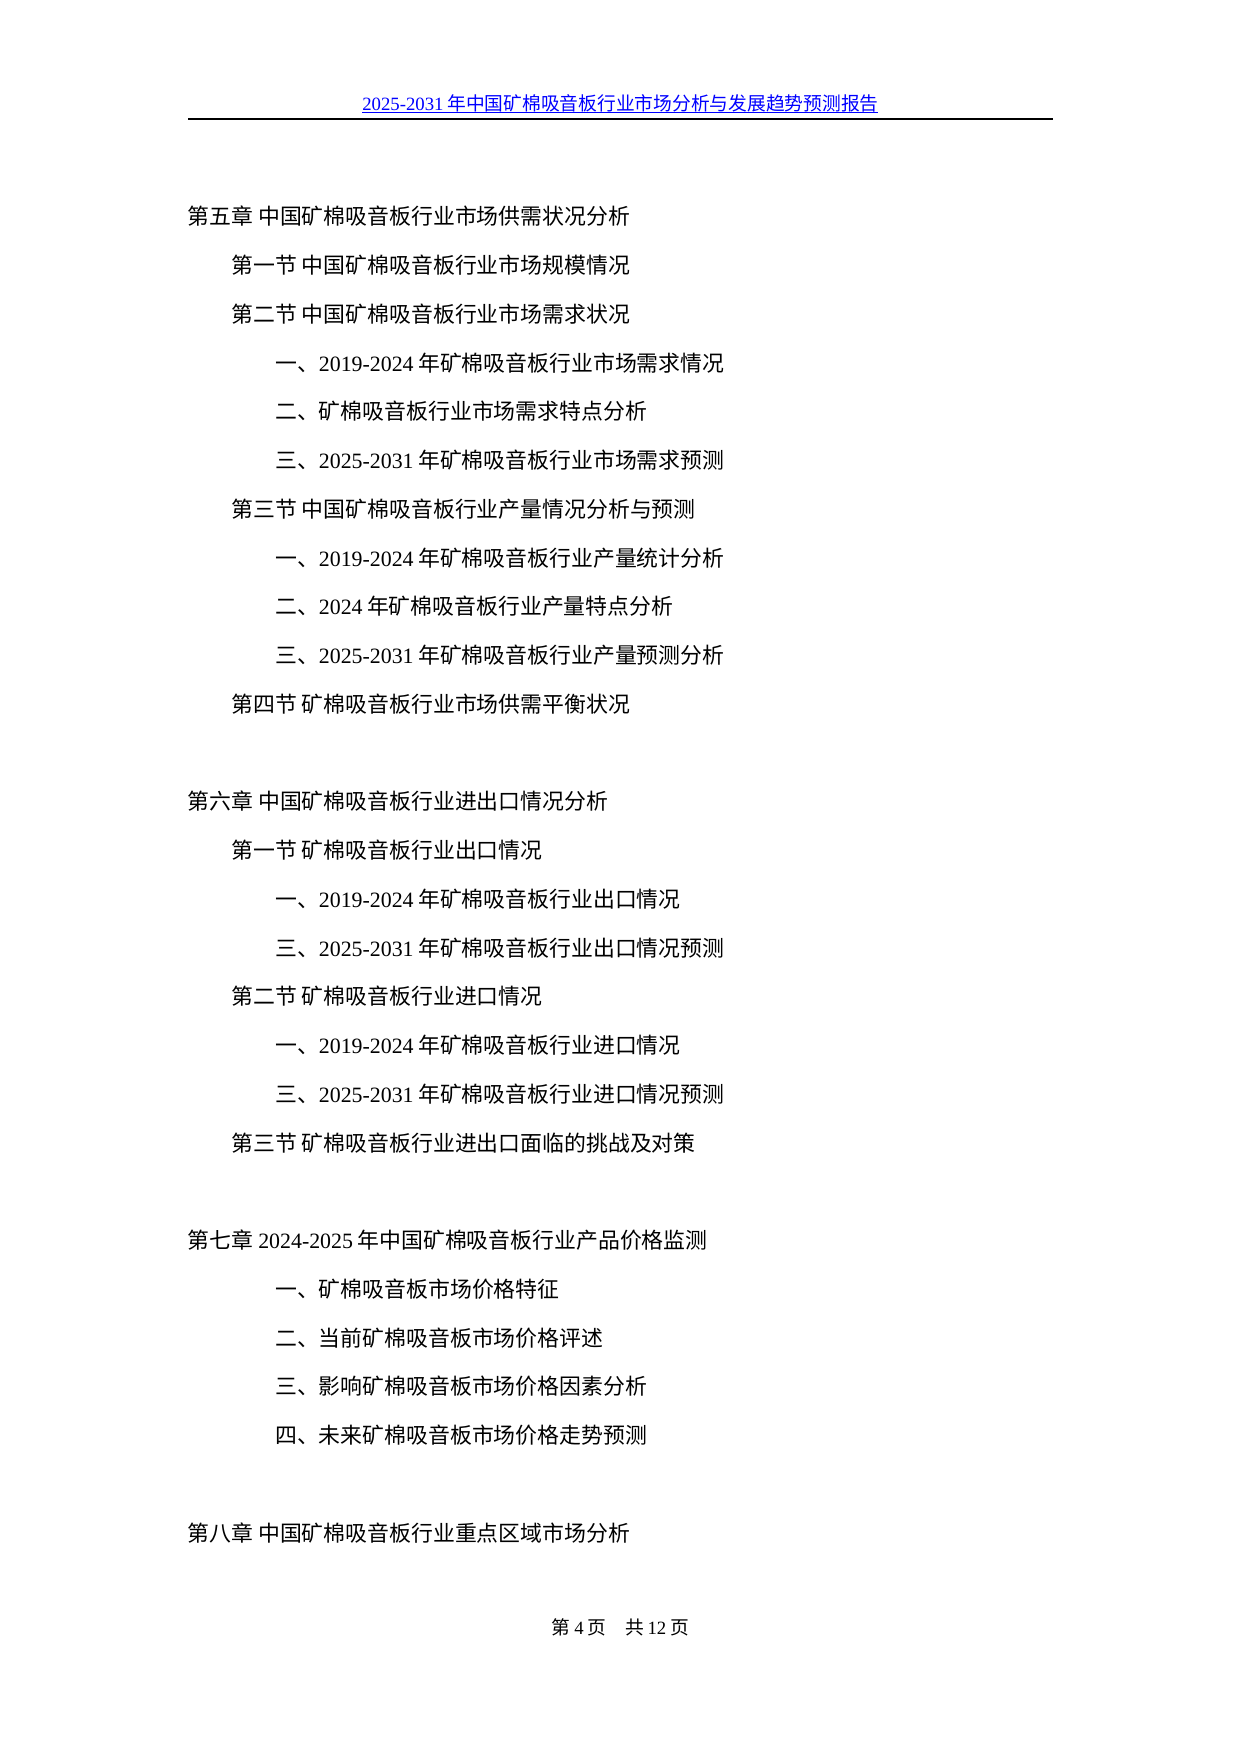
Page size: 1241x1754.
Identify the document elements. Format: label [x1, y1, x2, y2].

text [187, 150, 1053, 1548]
